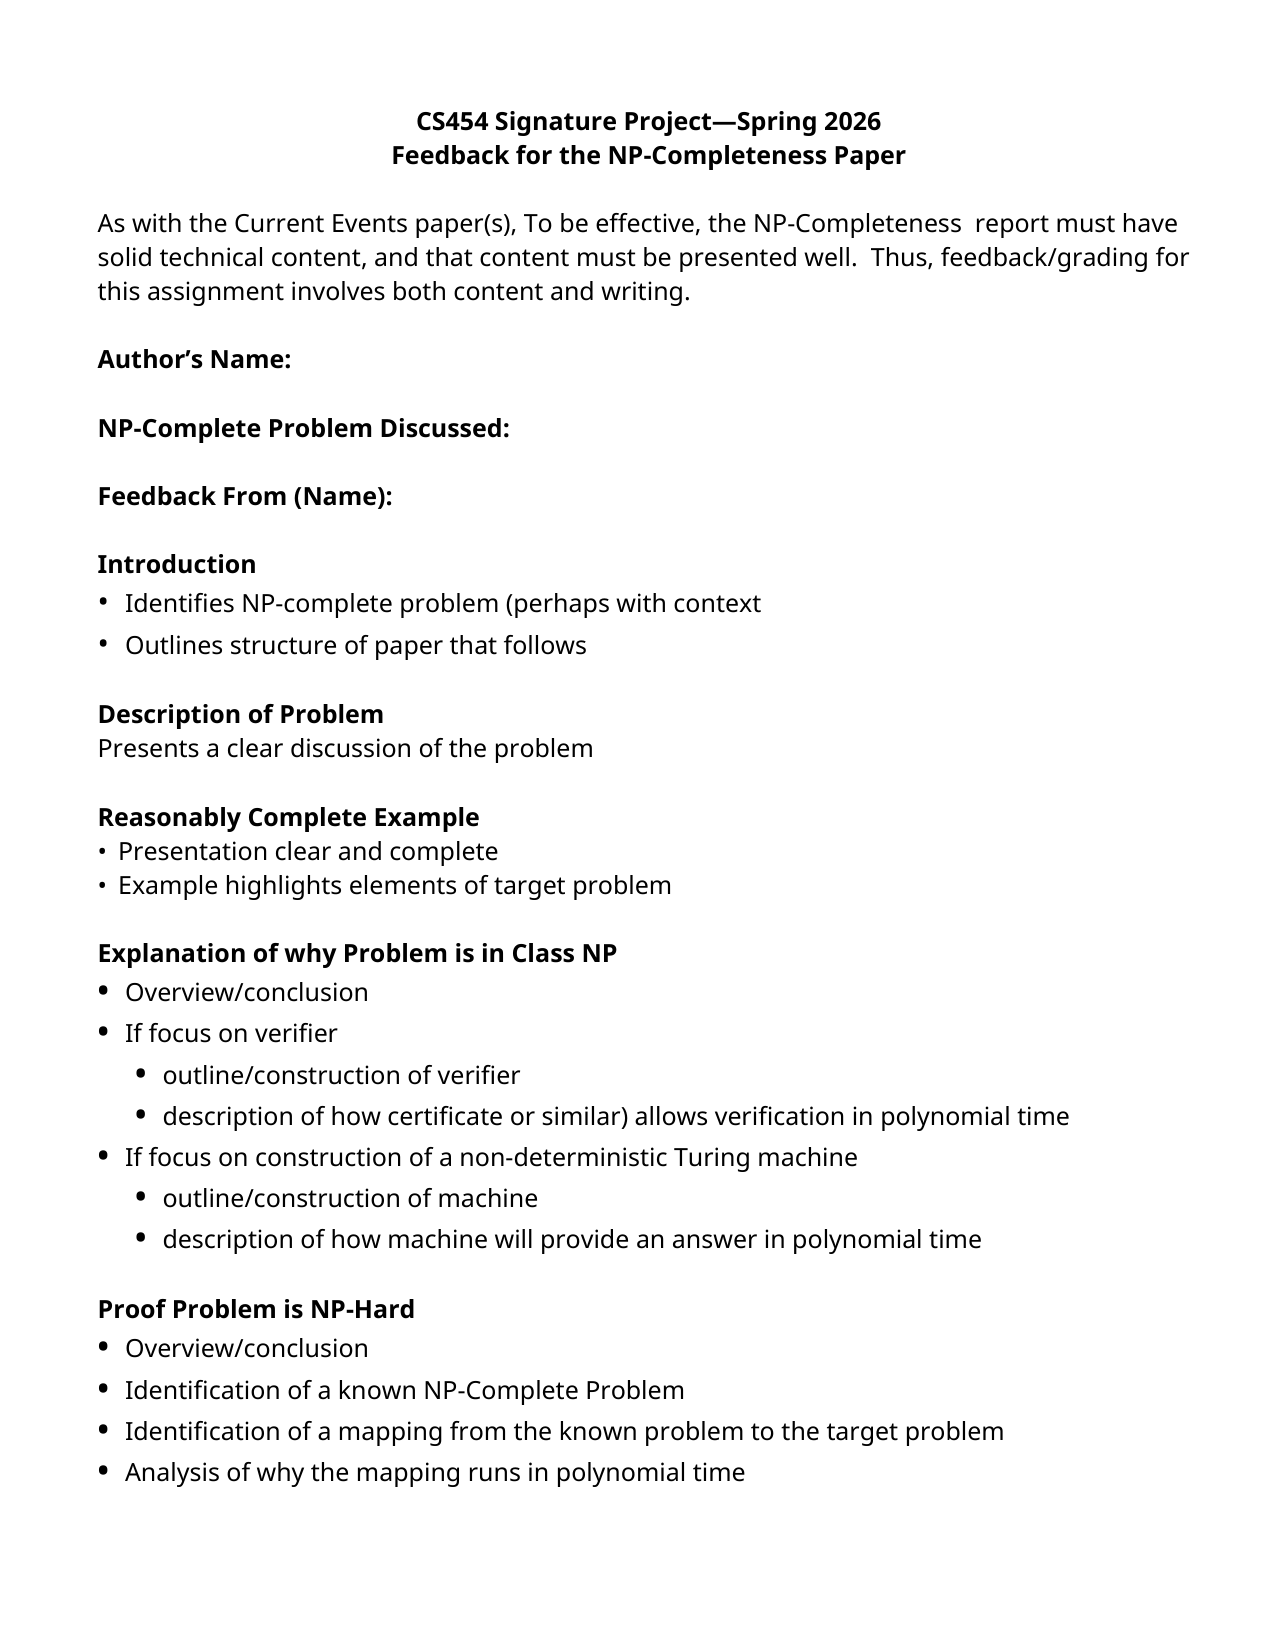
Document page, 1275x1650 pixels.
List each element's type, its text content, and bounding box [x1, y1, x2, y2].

text Description of Problem [97, 697, 1200, 731]
text Presents a clear discussion of the problem [97, 731, 1200, 765]
text Proof Problem is NP-Hard [97, 1292, 1200, 1326]
list Analysis of why the mapping runs in polynomial time [97, 1449, 1200, 1490]
text Feedback for the NP-Completeness Paper [97, 138, 1200, 172]
list outline/construction of machine [135, 1175, 1200, 1216]
text Introduction [97, 547, 1200, 581]
list description of how machine will provide an answer in polynomial time [135, 1216, 1200, 1257]
text Author’s Name: [97, 342, 1200, 376]
list Presentation clear and complete [97, 833, 1200, 867]
list If focus on verifier [97, 1011, 1200, 1052]
list description of how certificate or similar) allows verification in polynomial time [135, 1093, 1200, 1134]
list Overview/conclusion [97, 969, 1200, 1011]
text CS454 Signature Project—Spring 2026 [97, 104, 1200, 138]
text Reasonably Complete Example [97, 799, 1200, 833]
list Outlines structure of paper that follows [97, 622, 1200, 663]
list Identification of a known NP-Complete Problem [97, 1367, 1200, 1408]
list Overview/conclusion [97, 1326, 1200, 1367]
text Feedback From (Name): [97, 478, 1200, 512]
list If focus on construction of a non-deterministic Turing machine [97, 1134, 1200, 1175]
text Explanation of why Problem is in Class NP [97, 935, 1200, 969]
text NP-Complete Problem Discussed: [97, 410, 1200, 444]
list Identifies NP-complete problem (perhaps with context [97, 581, 1200, 622]
text As with the Current Events paper(s), To be effective, the NP-Completeness report must have solid technical content, and that content must be presented well. Thus, feedback/grading for this assignment involves both content and writing. [97, 206, 1200, 308]
list outline/construction of verifier [135, 1052, 1200, 1093]
list Example highlights elements of target problem [97, 867, 1200, 901]
list Identification of a mapping from the known problem to the target problem [97, 1408, 1200, 1449]
